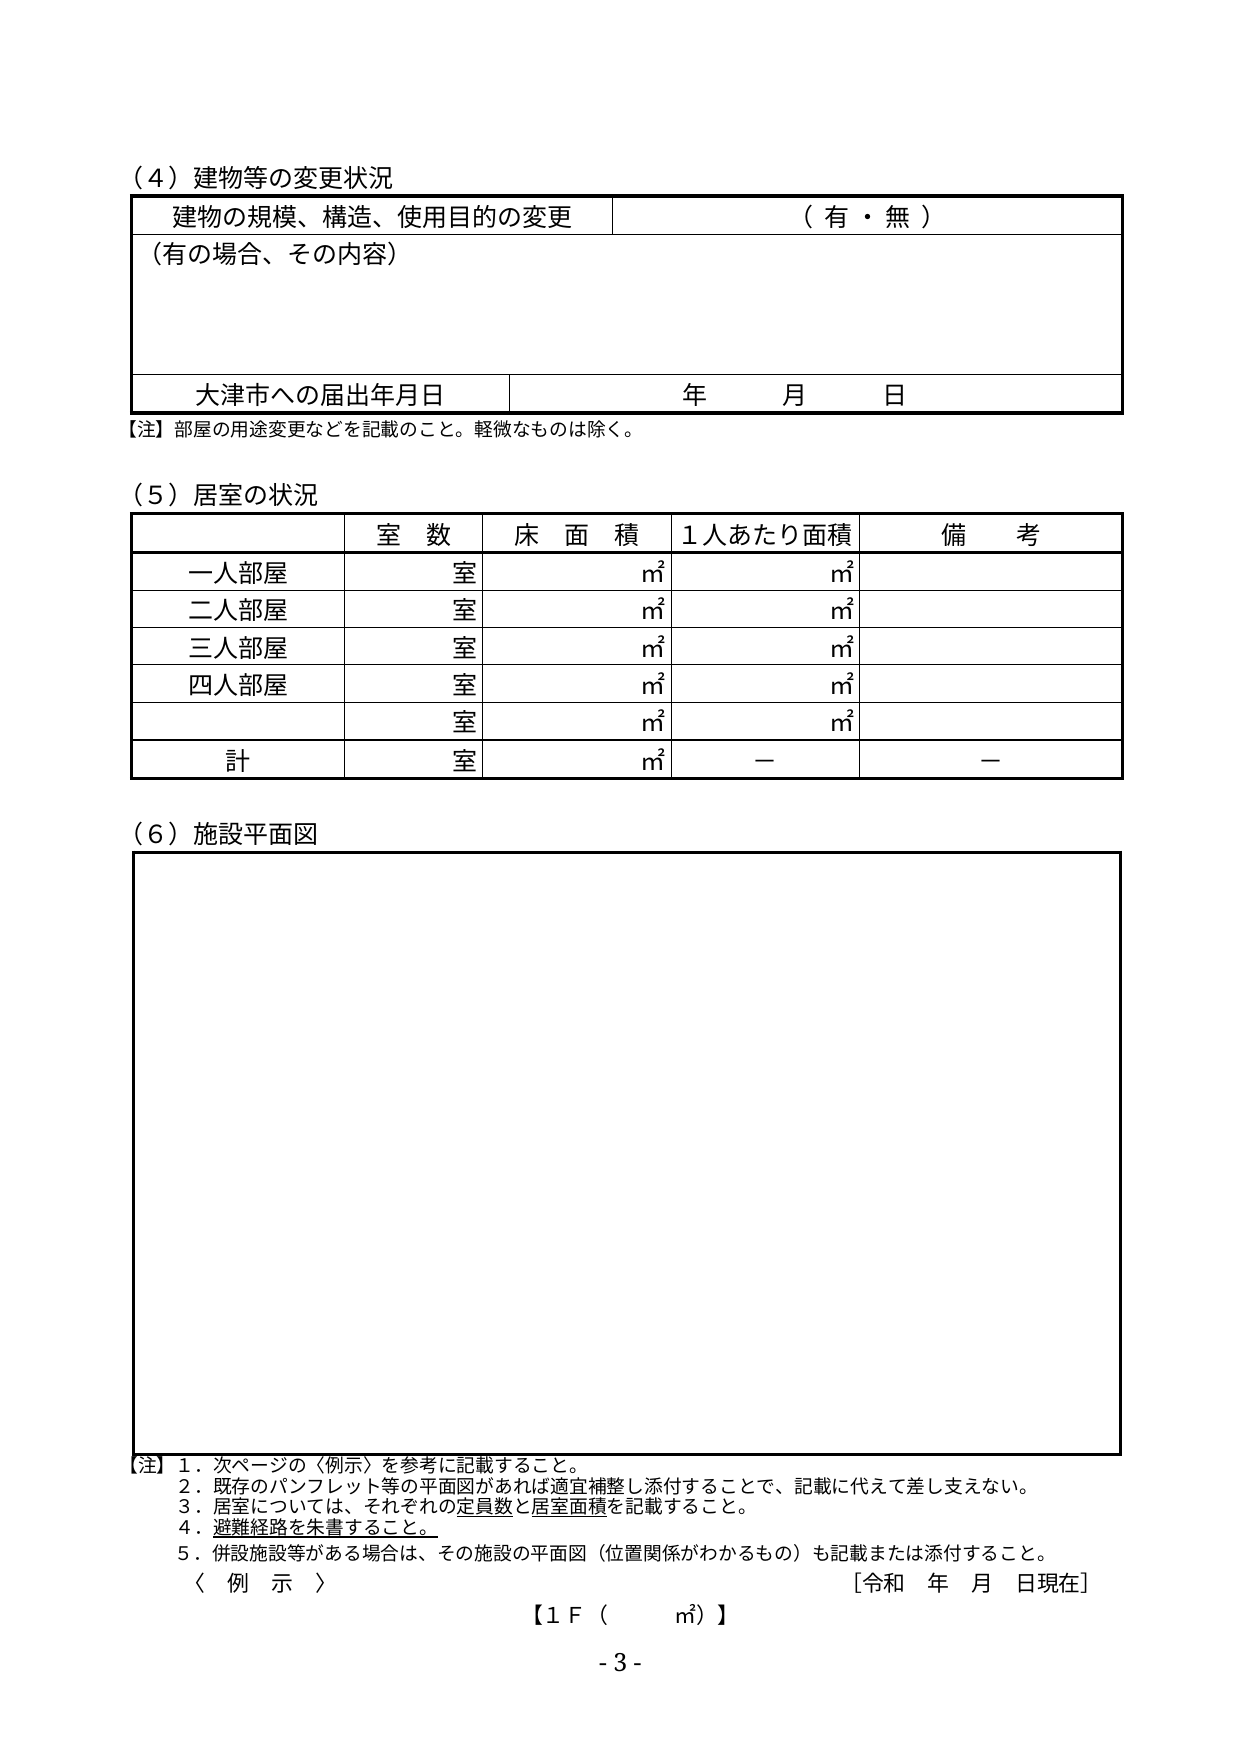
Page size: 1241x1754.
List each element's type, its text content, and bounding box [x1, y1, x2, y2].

table_cell 四人部屋 [133, 665, 344, 702]
table_cell 一人部屋 [133, 554, 344, 590]
table_cell 室 [345, 665, 482, 702]
table_cell 室 [345, 703, 482, 739]
text （５）居室の状況 [118, 476, 1122, 512]
text ５．併設施設等がある場合は、その施設の平面図（位置関係がわかるもの）も記載または添付すること。 [118, 1539, 1122, 1566]
table_cell [133, 703, 344, 739]
table_header [135, 854, 1119, 1453]
table_cell 二人部屋 [133, 591, 344, 627]
table_cell ㎡ [483, 741, 671, 777]
table_cell ㎡ [483, 591, 671, 627]
table_cell 室 [345, 591, 482, 627]
table_cell 大津市への届出年月日 [133, 375, 509, 411]
table_cell 室 [345, 741, 482, 777]
table_header [133, 515, 344, 551]
text 〈 例 示 〉 ［令和 年 月 日現在］ [118, 1566, 1122, 1598]
table_cell 三人部屋 [133, 628, 344, 664]
table_cell ㎡ [483, 665, 671, 702]
text 【注】１．次ページの〈例示〉を参考に記載すること。 [119, 1456, 1122, 1477]
table_cell [860, 554, 1121, 590]
table_cell [860, 665, 1121, 702]
table_cell [860, 703, 1121, 739]
table_header 床 面 積 [483, 515, 671, 551]
table_cell （有の場合、その内容） [133, 235, 1121, 374]
table_cell － [860, 741, 1121, 777]
table_header 室 数 [345, 515, 482, 551]
text 【注】部屋の用途変更などを記載のこと。軽微なものは除く。 [118, 414, 1122, 442]
table_cell [860, 591, 1121, 627]
text ２．既存のパンフレット等の平面図があれば適宜補整し添付することで、記載に代えて差し支えない。 [119, 1477, 1122, 1497]
table_cell [860, 628, 1121, 664]
table_cell ㎡ [483, 703, 671, 739]
table_cell 室 [345, 628, 482, 664]
text 【１Ｆ（ ㎡）】 [118, 1598, 1122, 1629]
table_cell ㎡ [672, 591, 859, 627]
text （４）建物等の変更状況 [118, 158, 1122, 194]
table_cell ㎡ [672, 703, 859, 739]
table_cell 室 [345, 554, 482, 590]
table_header 備 考 [860, 515, 1121, 551]
table_cell ㎡ [672, 554, 859, 590]
table_cell 年 月 日 [510, 375, 1121, 411]
table_header （ 有 ・ 無 ） [613, 198, 1121, 234]
text ３．居室については、それぞれの定員数と居室面積を記載すること。 [119, 1497, 1122, 1518]
table_cell － [672, 741, 859, 777]
table_cell ㎡ [483, 554, 671, 590]
text ４．避難経路を朱書すること。 [119, 1518, 1122, 1539]
text （６）施設平面図 [118, 814, 1122, 851]
table_header 建物の規模、構造、使用目的の変更 [133, 198, 612, 234]
table_cell ㎡ [483, 628, 671, 664]
table_cell 計 [133, 741, 344, 777]
table_cell ㎡ [672, 628, 859, 664]
table_cell ㎡ [672, 665, 859, 702]
table_header １人あたり面積 [672, 515, 859, 551]
